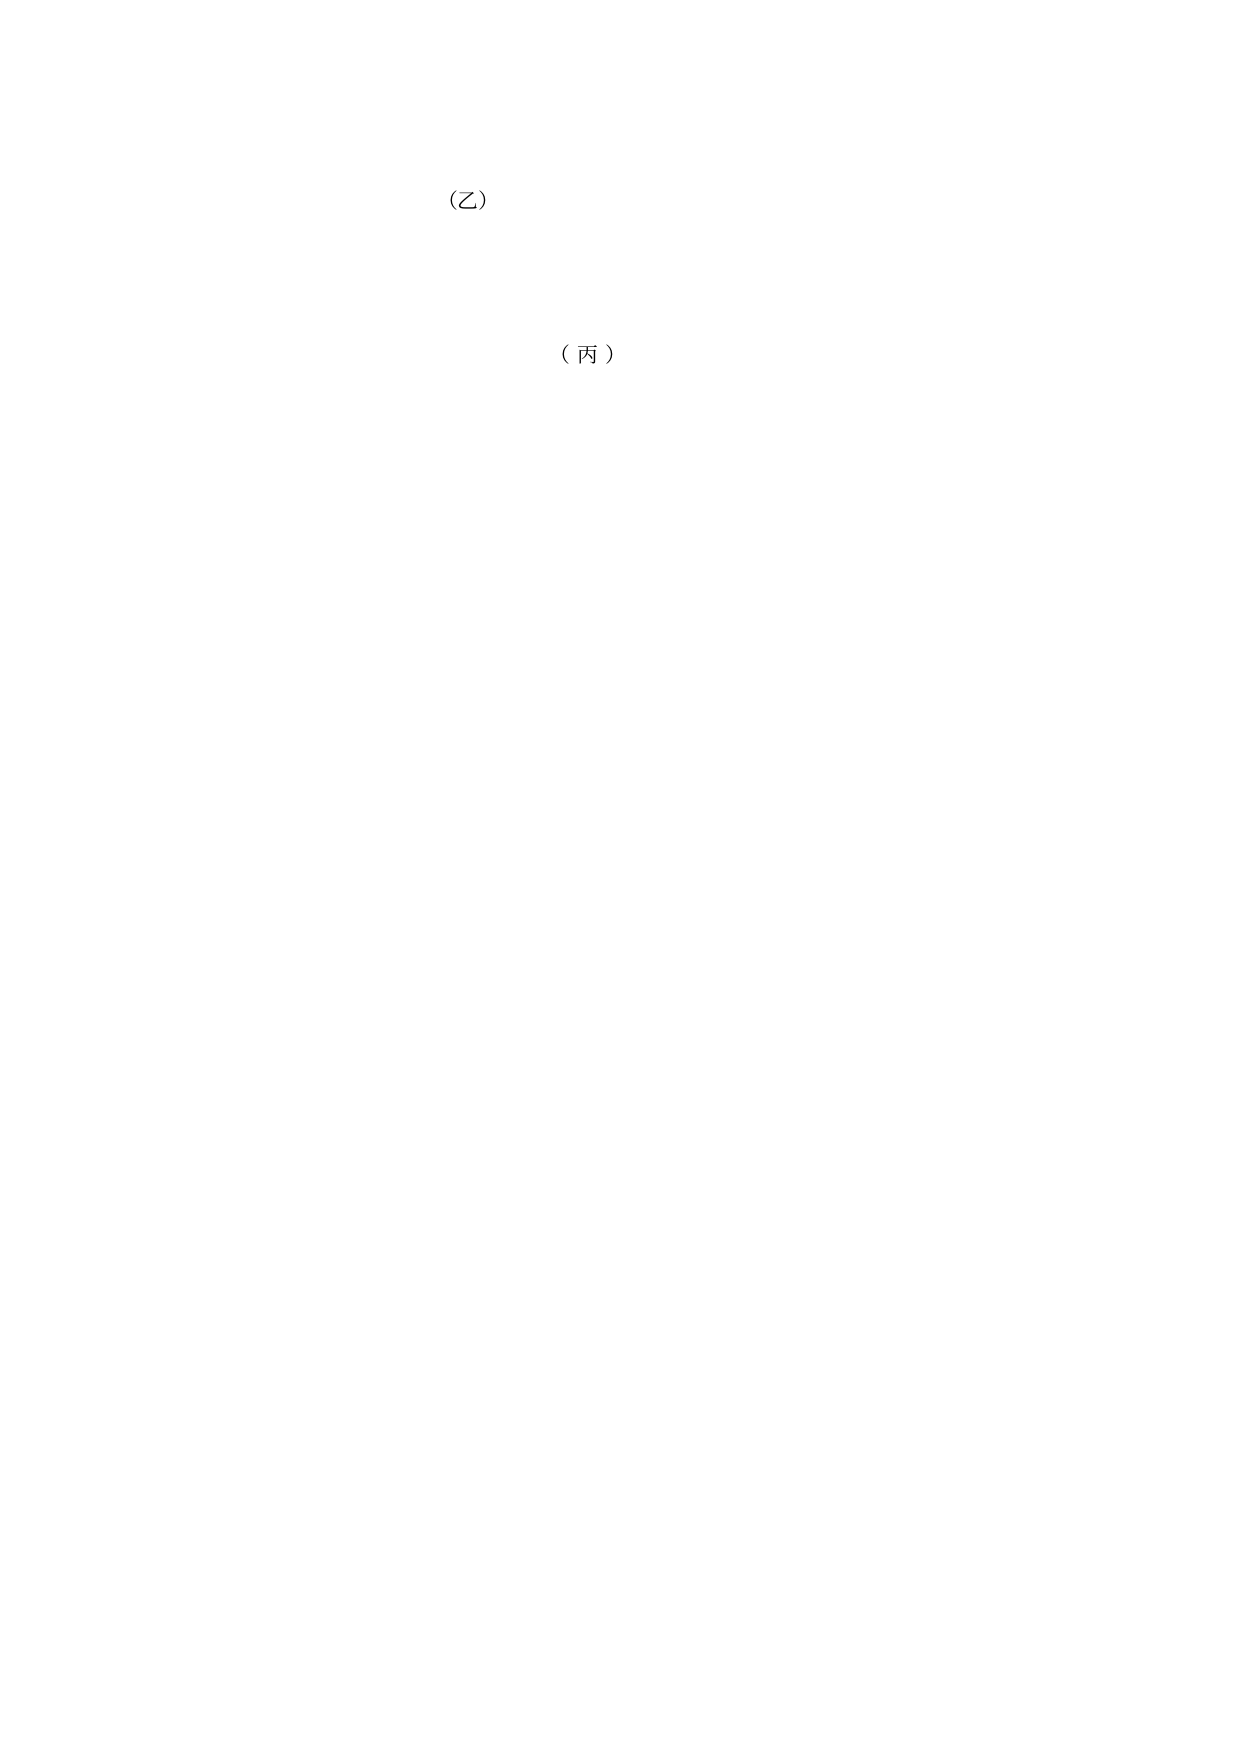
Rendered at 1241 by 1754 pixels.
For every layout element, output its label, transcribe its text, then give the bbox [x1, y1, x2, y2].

text （丙） [124, 338, 1116, 368]
text （乙） [124, 189, 1116, 213]
